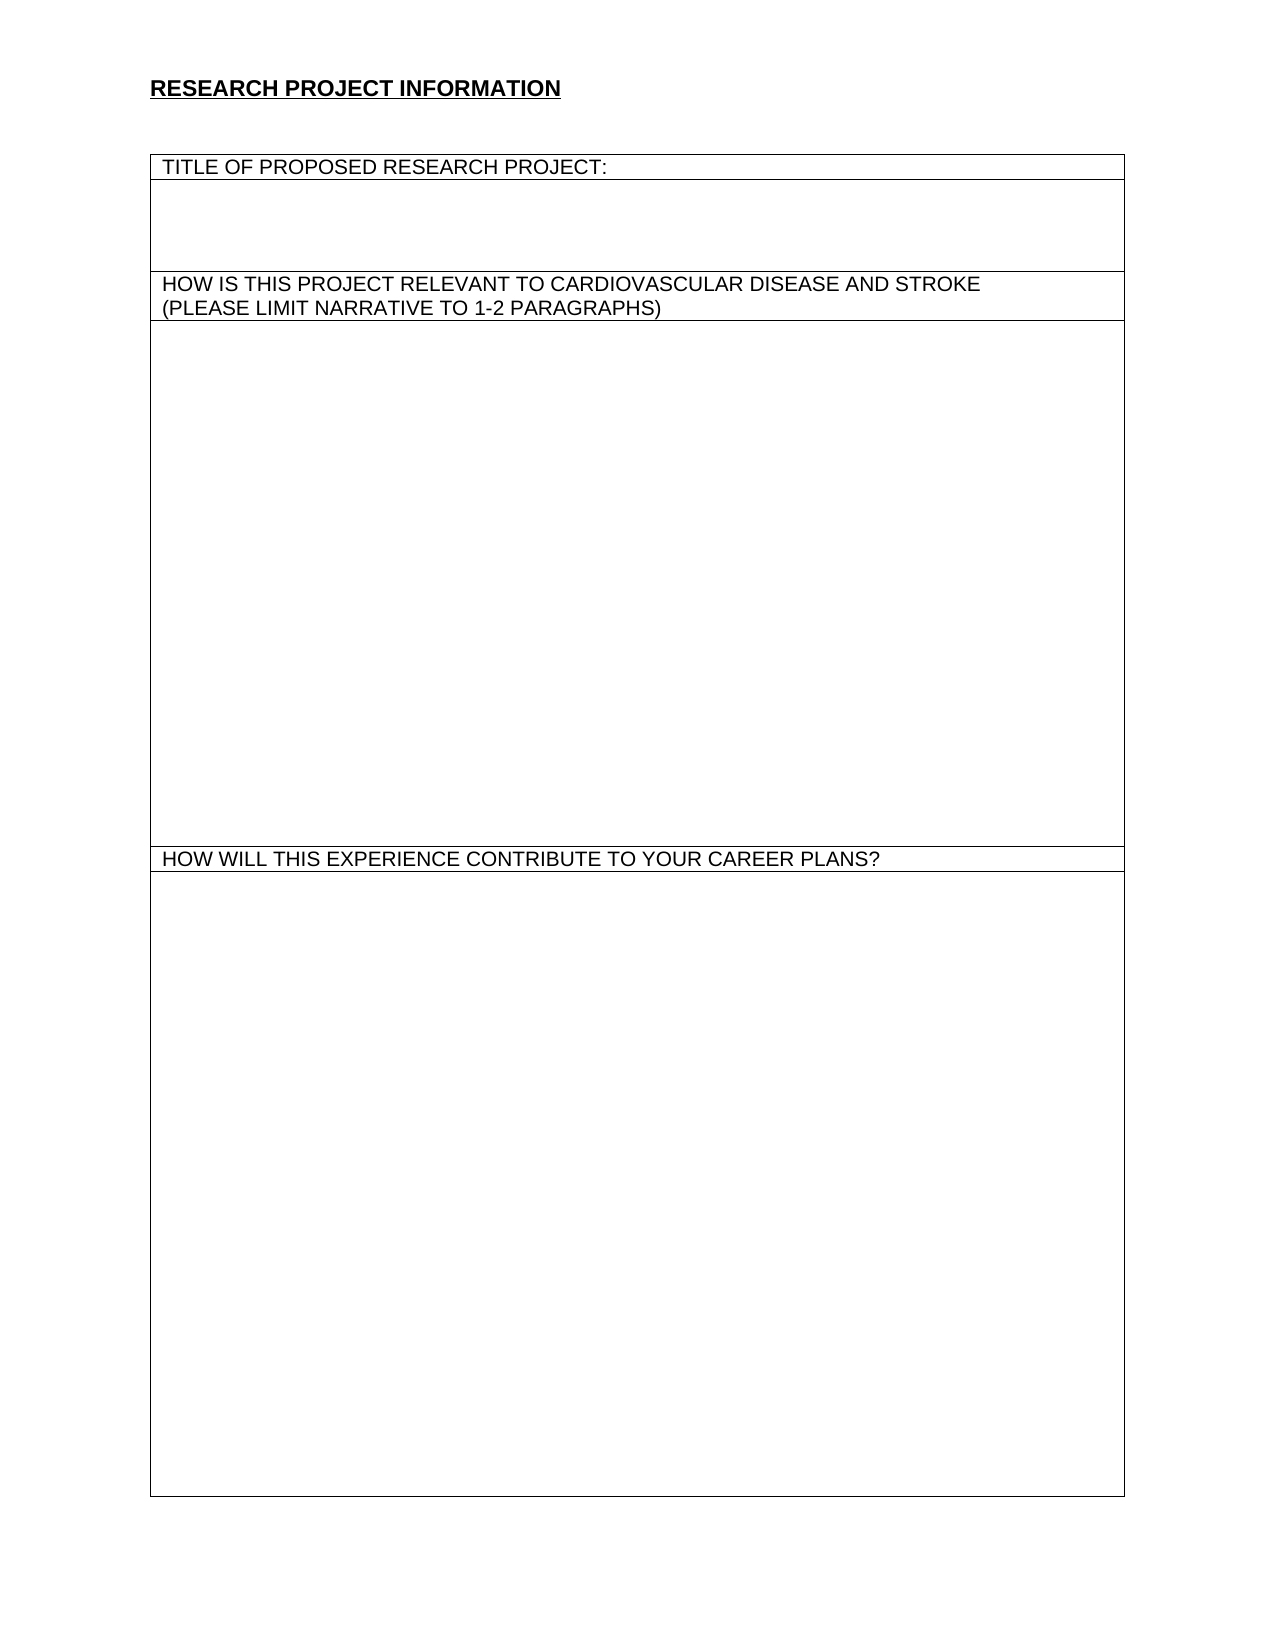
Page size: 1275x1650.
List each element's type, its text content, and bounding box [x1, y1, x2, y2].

table_cell [151, 872, 1124, 1496]
table_header TITLE OF PROPOSED RESEARCH PROJECT: [151, 155, 1124, 179]
table_cell HOW WILL THIS EXPERIENCE CONTRIBUTE TO YOUR CAREER PLANS? [151, 847, 1124, 871]
text RESEARCH PROJECT INFORMATION [150, 75, 1125, 101]
table_cell [151, 321, 1124, 846]
table_cell [151, 180, 1124, 271]
table_cell HOW IS THIS PROJECT RELEVANT TO CARDIOVASCULAR DISEASE AND STROKE (PLEASE LIMIT NARRATIVE TO 1-2 PARAGRAPHS) [151, 272, 1124, 320]
